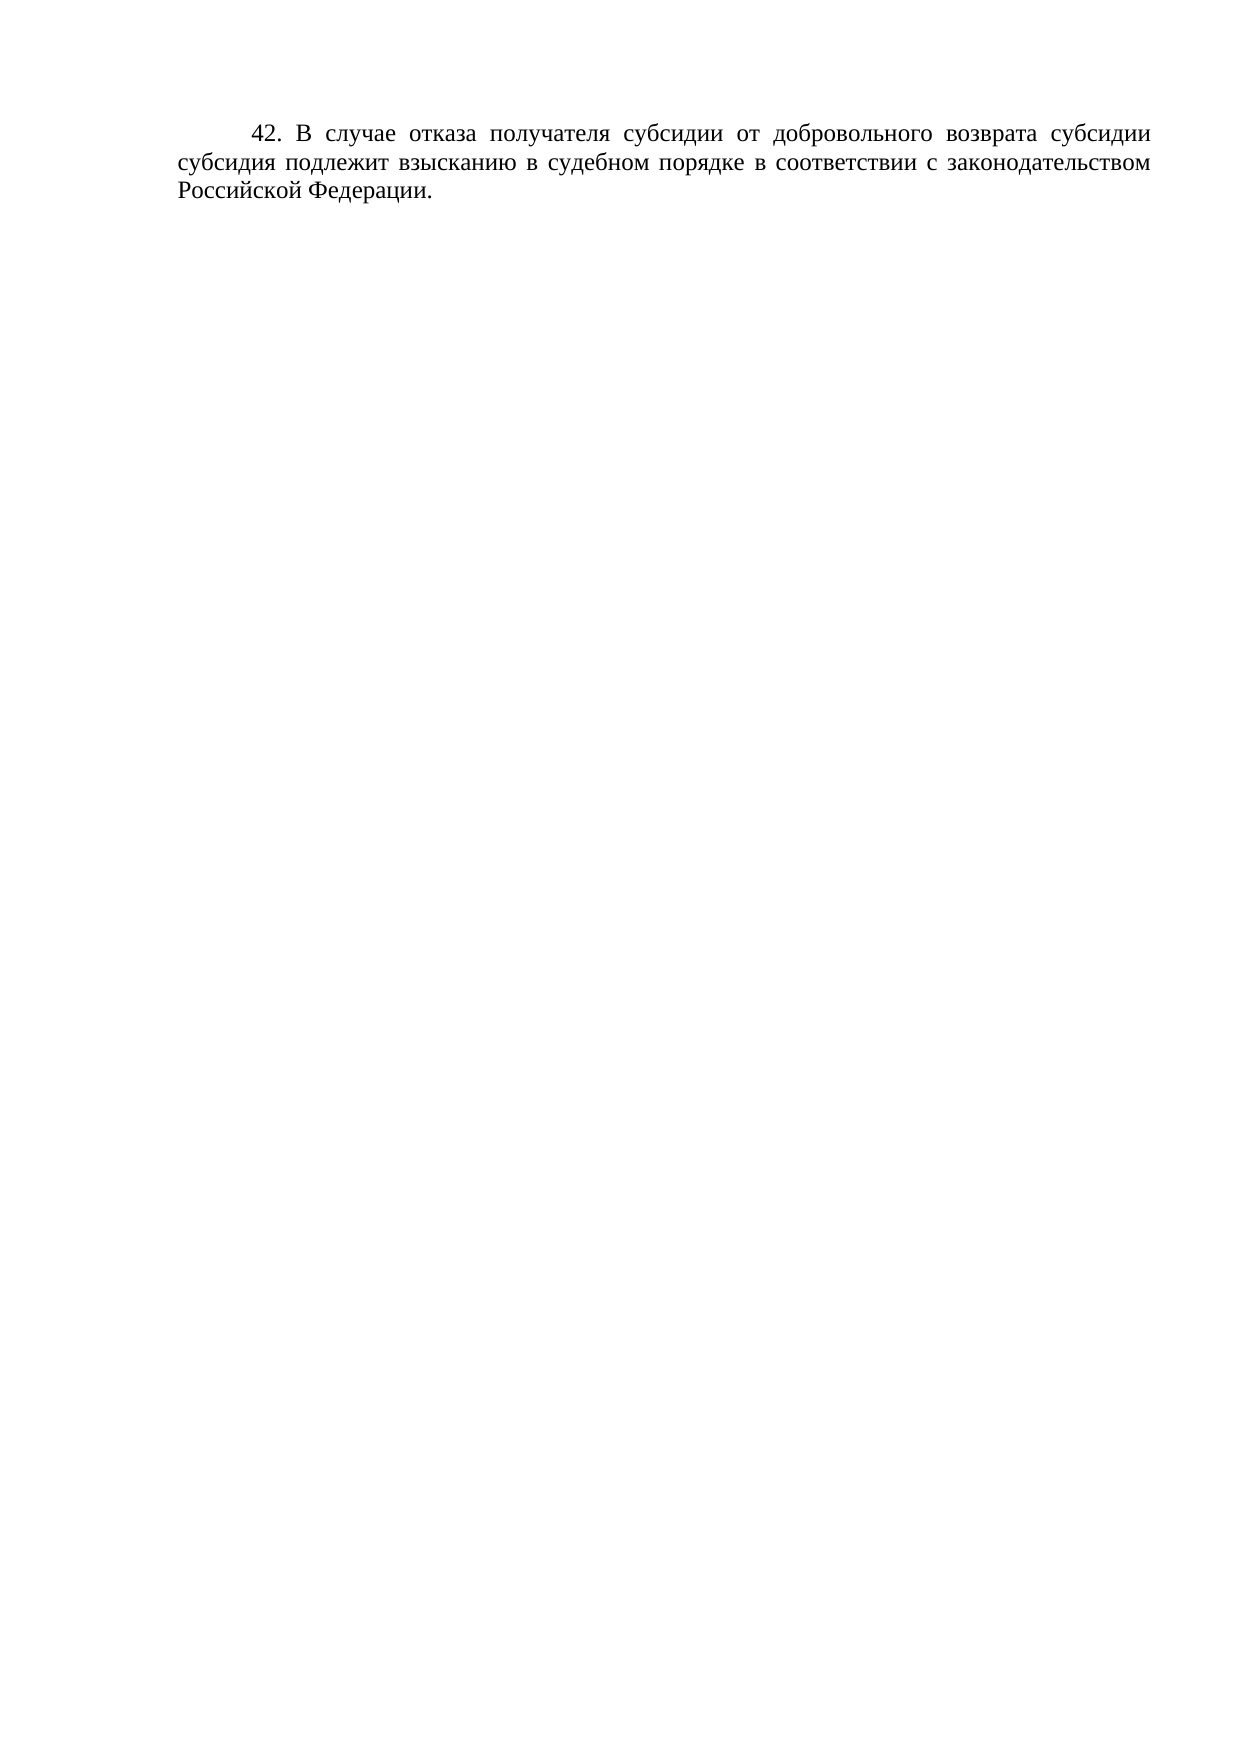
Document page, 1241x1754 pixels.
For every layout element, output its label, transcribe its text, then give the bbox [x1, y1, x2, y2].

text 42. В случае отказа получателя субсидии от добровольного возврата субсидии субсидия подлежит взысканию в судебном порядке в соответствии с законодательством Российской Федерации. [177, 118, 1152, 204]
